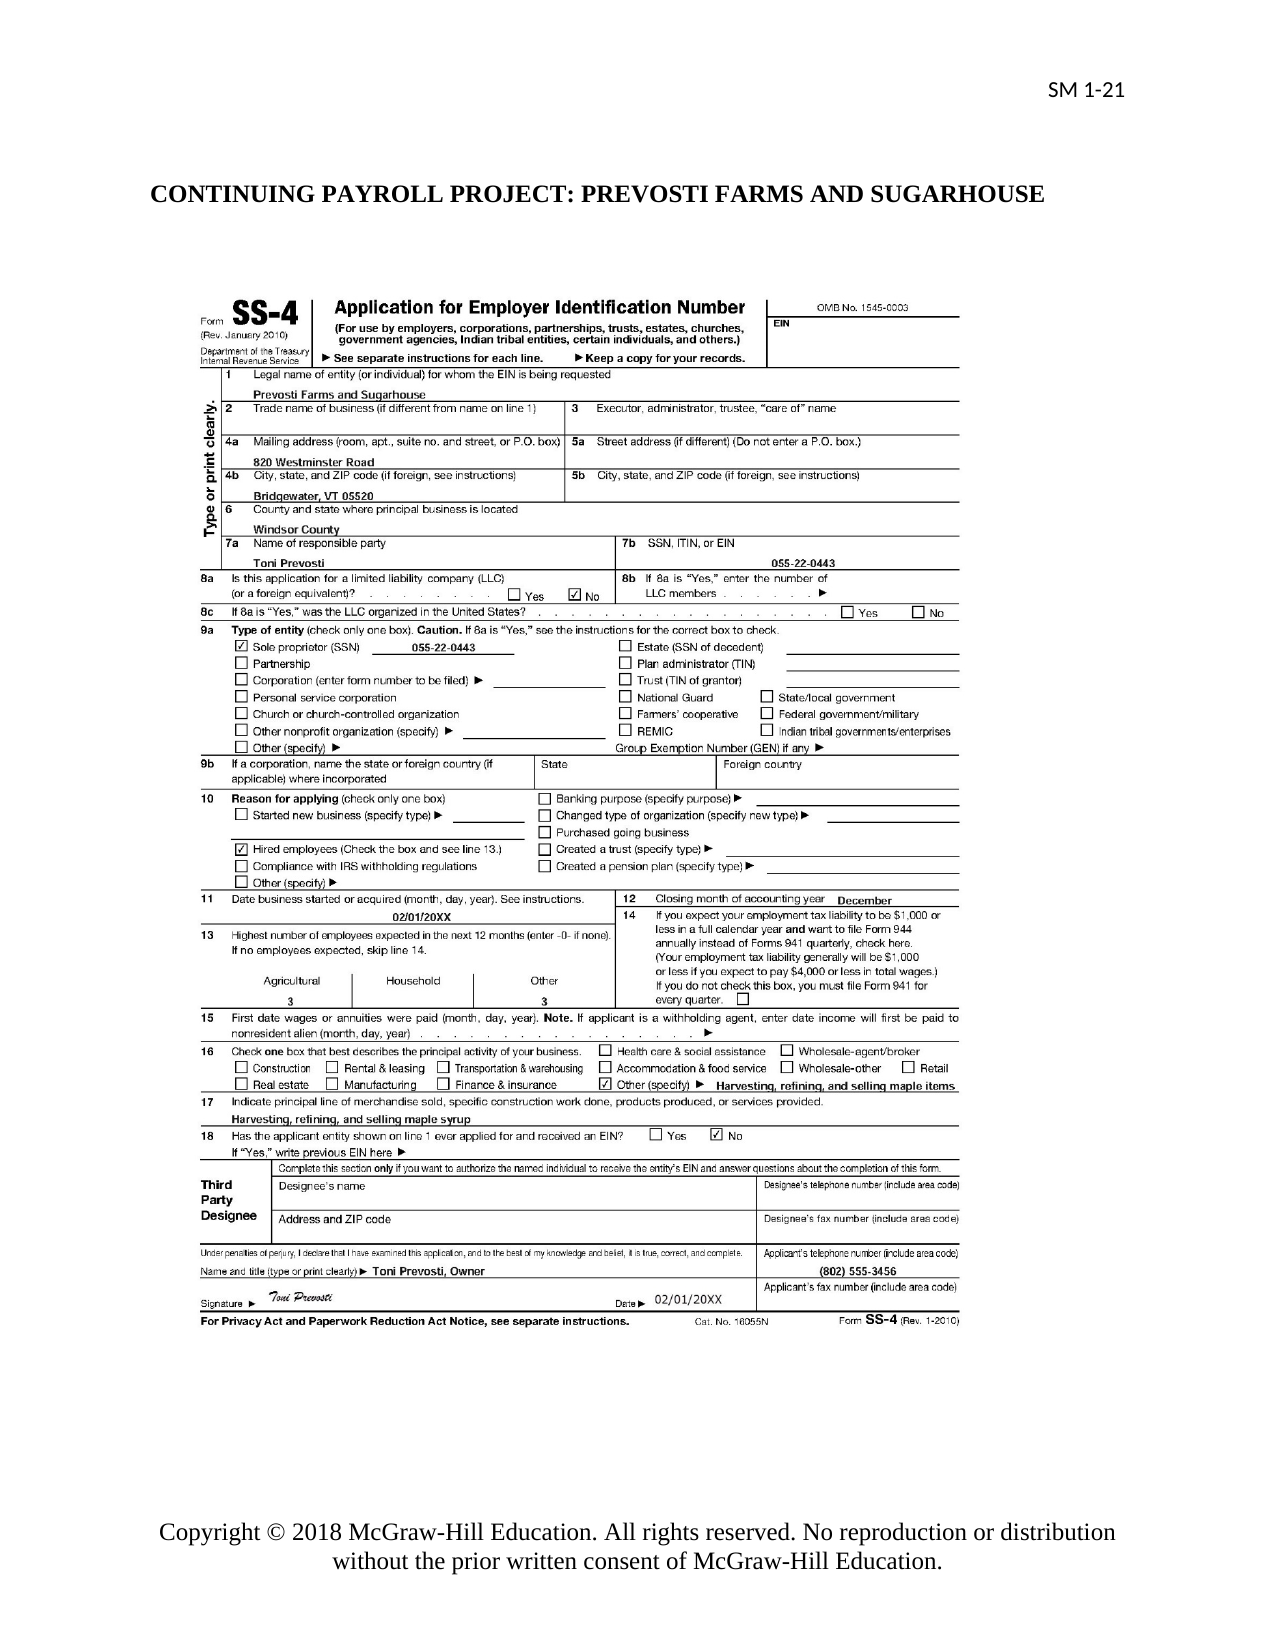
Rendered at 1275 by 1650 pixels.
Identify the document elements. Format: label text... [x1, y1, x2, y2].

picture [150, 236, 1009, 1379]
text CONTINUING PAYROLL PROJECT: PREVOSTI FARMS AND SUGARHOUSE [150, 179, 1125, 207]
